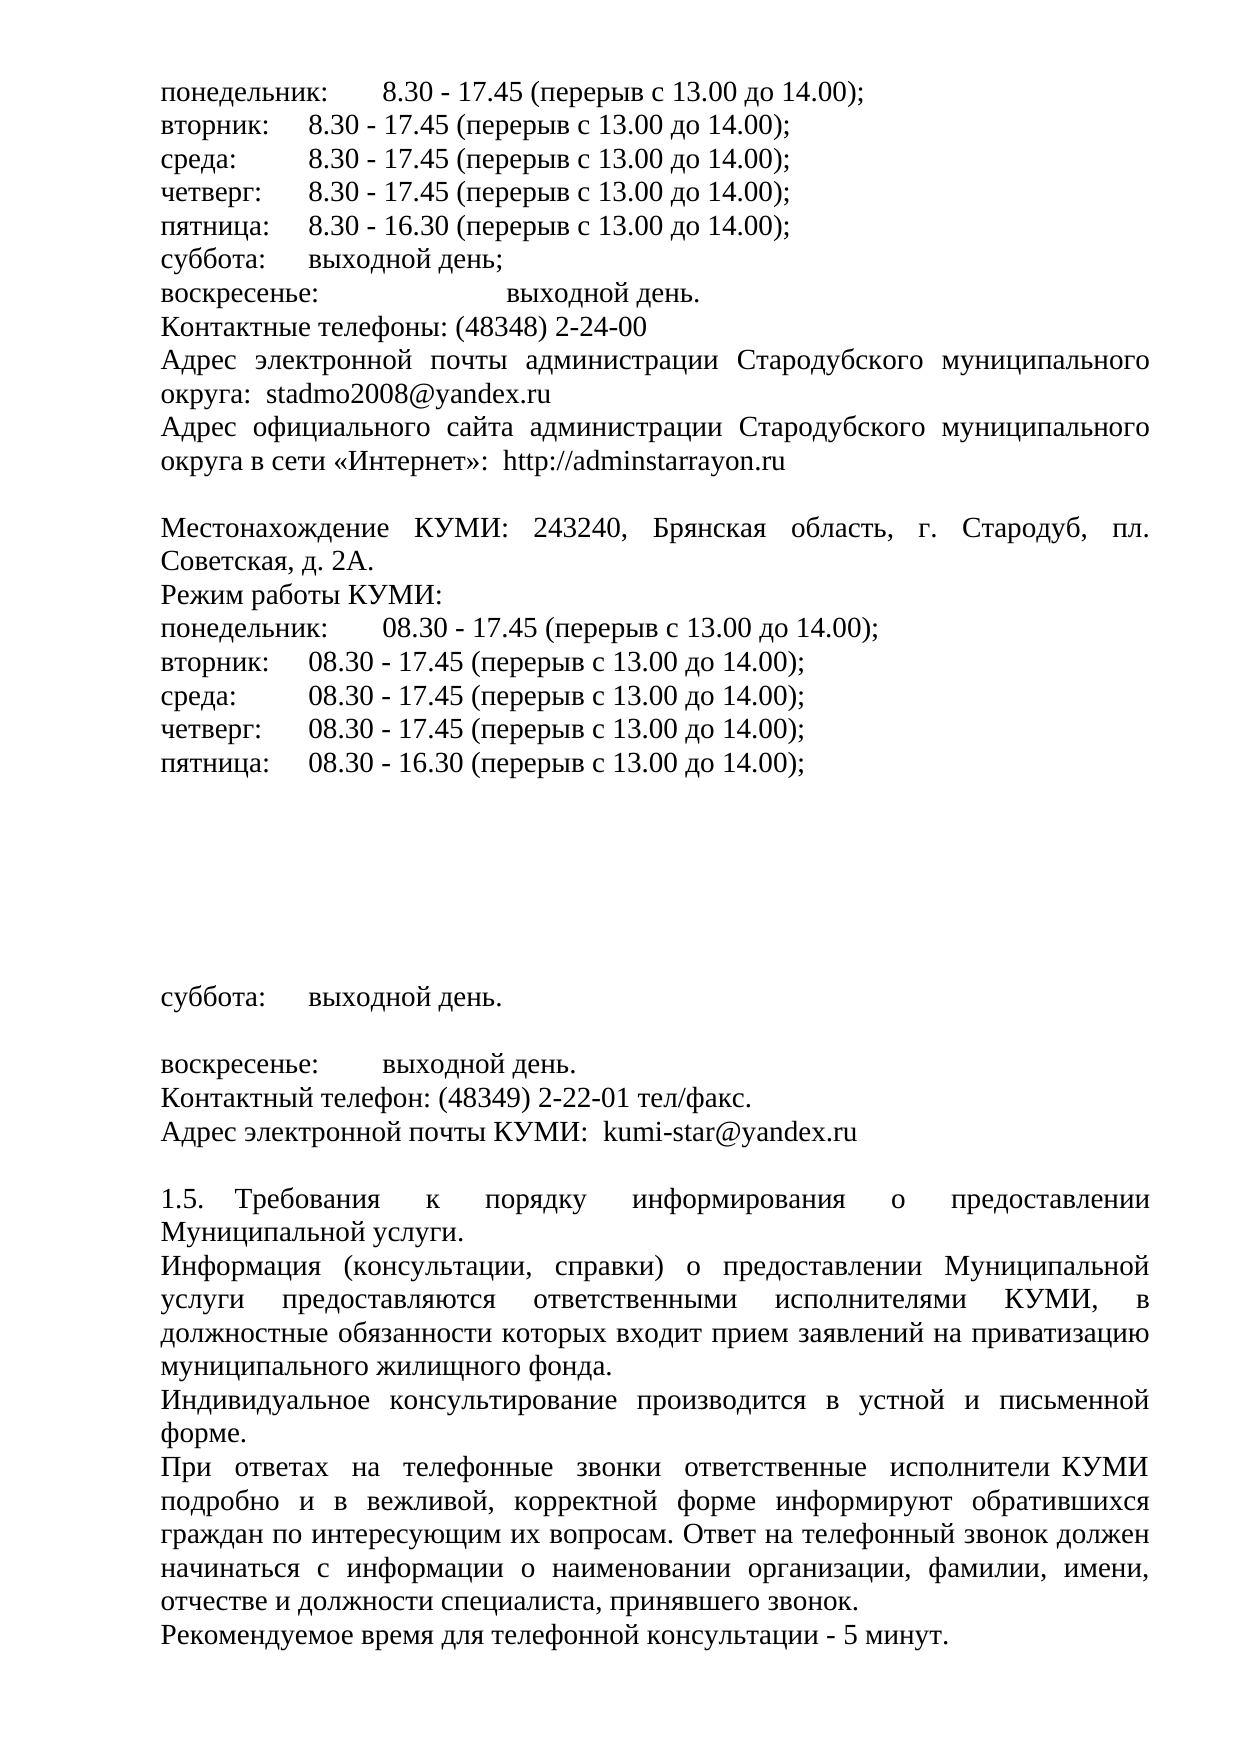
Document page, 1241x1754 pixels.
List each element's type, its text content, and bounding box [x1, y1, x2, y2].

text понедельник: 8.30 - 17.45 (перерыв с 13.00 до 14.00); [160, 74, 1151, 107]
text среда: 08.30 - 17.45 (перерыв с 13.00 до 14.00); [160, 678, 1151, 711]
text Режим работы КУМИ: [160, 577, 1151, 611]
text Информация (консультации, справки) о предоставлении Муниципальной услуги предоставляются ответственными исполнителями КУМИ, в должностные обязанности которых входит прием заявлений на приватизацию муниципального жилищного фонда. [160, 1248, 1151, 1382]
text четверг: 08.30 - 17.45 (перерыв с 13.00 до 14.00); [160, 711, 1151, 745]
text 1.5. Требования к порядку информирования о предоставлении Муниципальной услуги. [160, 1181, 1151, 1248]
text Контактные телефоны: (48348) 2-24-00 [160, 309, 1151, 342]
text среда: 8.30 - 17.45 (перерыв с 13.00 до 14.00); [160, 141, 1151, 174]
text суббота: выходной день. [160, 979, 1151, 1013]
text Адрес официального сайта администрации Стародубского муниципального округа в сети «Интернет»: http://adminstarrayon.ru [160, 409, 1151, 476]
text Контактный телефон: (48349) 2-22-01 тел/факс. [160, 1080, 1151, 1114]
text суббота: выходной день; [160, 242, 1151, 275]
text воскресенье: выходной день. [160, 1047, 1151, 1080]
text Индивидуальное консультирование производится в устной и письменной форме. [160, 1382, 1151, 1449]
text пятница: 08.30 - 16.30 (перерыв с 13.00 до 14.00); [160, 745, 1151, 778]
text Адрес электронной почты администрации Стародубского муниципального округа: stadmo2008@yandex.ru [160, 342, 1151, 409]
text Рекомендуемое время для телефонной консультации - 5 минут. [160, 1617, 1151, 1650]
text воскресенье: выходной день. [160, 275, 1151, 309]
text вторник: 08.30 - 17.45 (перерыв с 13.00 до 14.00); [160, 644, 1151, 678]
text понедельник: 08.30 - 17.45 (перерыв с 13.00 до 14.00); [160, 611, 1151, 644]
text При ответах на телефонные звонки ответственные исполнители КУМИ подробно и в вежливой, корректной форме информируют обратившихся граждан по интересующим их вопросам. Ответ на телефонный звонок должен начинаться с информации о наименовании организации, фамилии, имени, отчестве и должности специалиста, принявшего звонок. [160, 1449, 1151, 1617]
text вторник: 8.30 - 17.45 (перерыв с 13.00 до 14.00); [160, 107, 1151, 141]
text пятница: 8.30 - 16.30 (перерыв с 13.00 до 14.00); [160, 208, 1151, 242]
text Местонахождение КУМИ: 243240, Брянская область, г. Стародуб, пл. Советская, д. 2А. [160, 510, 1151, 577]
text четверг: 8.30 - 17.45 (перерыв с 13.00 до 14.00); [160, 174, 1151, 208]
text Адрес электронной почты КУМИ: kumi-star@yandex.ru [160, 1114, 1151, 1147]
